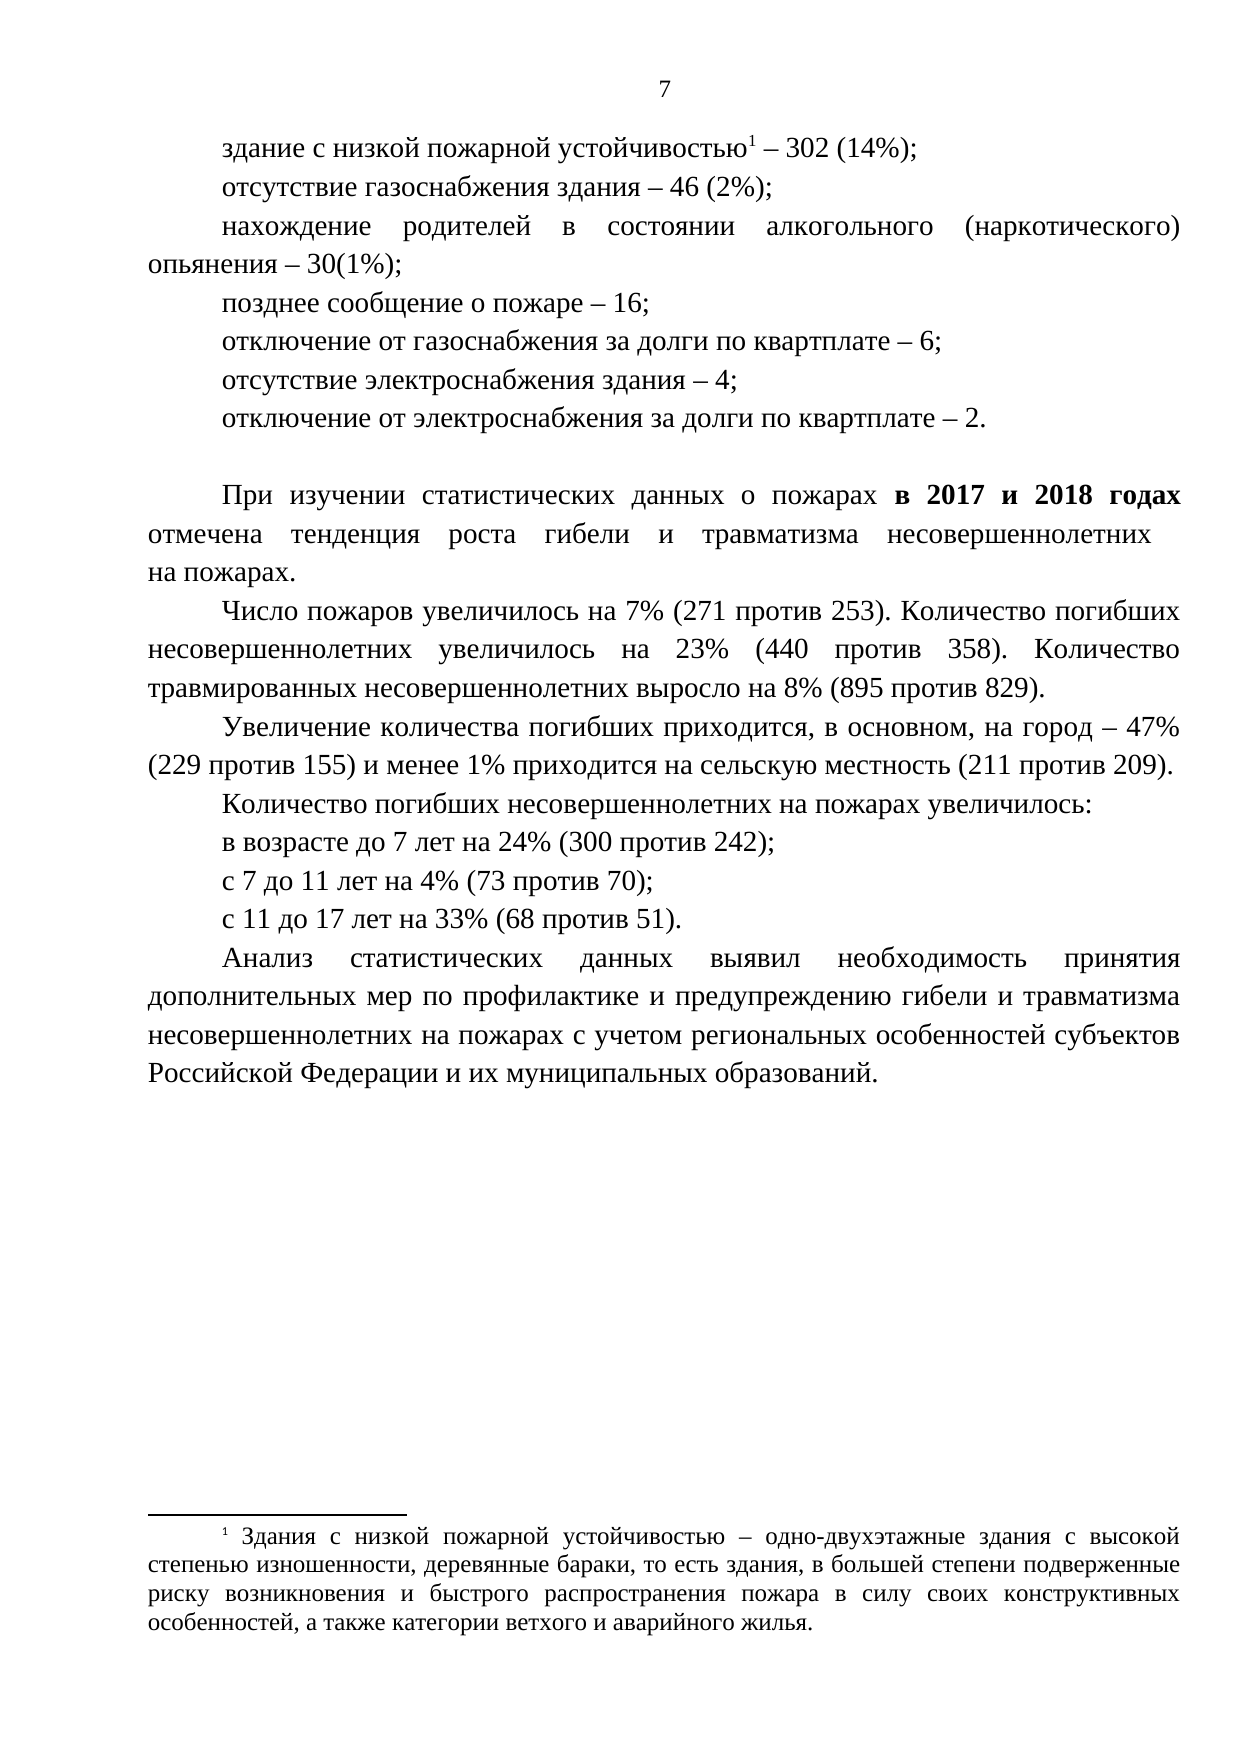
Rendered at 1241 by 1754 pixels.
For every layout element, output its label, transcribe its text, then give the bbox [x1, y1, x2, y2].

text нахождение родителей в состоянии алкогольного (наркотического) опьянения – 30(1%); [148, 208, 1181, 280]
text отключение от электроснабжения за долги по квартплате – 2. [148, 400, 1181, 434]
text Увеличение количества погибших приходится, в основном, на город – 47% (229 против 155) и менее 1% приходится на сельскую местность (211 против 209). [148, 709, 1181, 781]
text При изучении статистических данных о пожарах в 2017 и 2018 годах отмечена тенденция роста гибели и травматизма несовершеннолетних на пожарах. [148, 477, 1181, 588]
text Анализ статистических данных выявил необходимость принятия дополнительных мер по профилактике и предупреждению гибели и травматизма несовершеннолетних на пожарах с учетом региональных особенностей субъектов Российской Федерации и их муниципальных образований. [148, 940, 1181, 1089]
text Число пожаров увеличилось на 7% (271 против 253). Количество погибших несовершеннолетних увеличилось на 23% (440 против 358). Количество травмированных несовершеннолетних выросло на 8% (895 против 829). [148, 593, 1181, 704]
text с 11 до 17 лет на 33% (68 против 51). [148, 901, 1181, 935]
text отключение от газоснабжения за долги по квартплате – 6; [148, 323, 1181, 357]
text позднее сообщение о пожаре – 16; [148, 285, 1181, 318]
text в возрасте до 7 лет на 24% (300 против 242); [148, 824, 1181, 858]
text отсутствие электроснабжения здания – 4; [148, 362, 1181, 395]
text с 7 до 11 лет на 4% (73 против 70); [148, 863, 1181, 896]
text Количество погибших несовершеннолетних на пожарах увеличилось: [148, 786, 1181, 819]
text здание с низкой пожарной устойчивостью – 302 (14%); [148, 131, 1181, 164]
text отсутствие газоснабжения здания – 46 (2%); [148, 169, 1181, 203]
